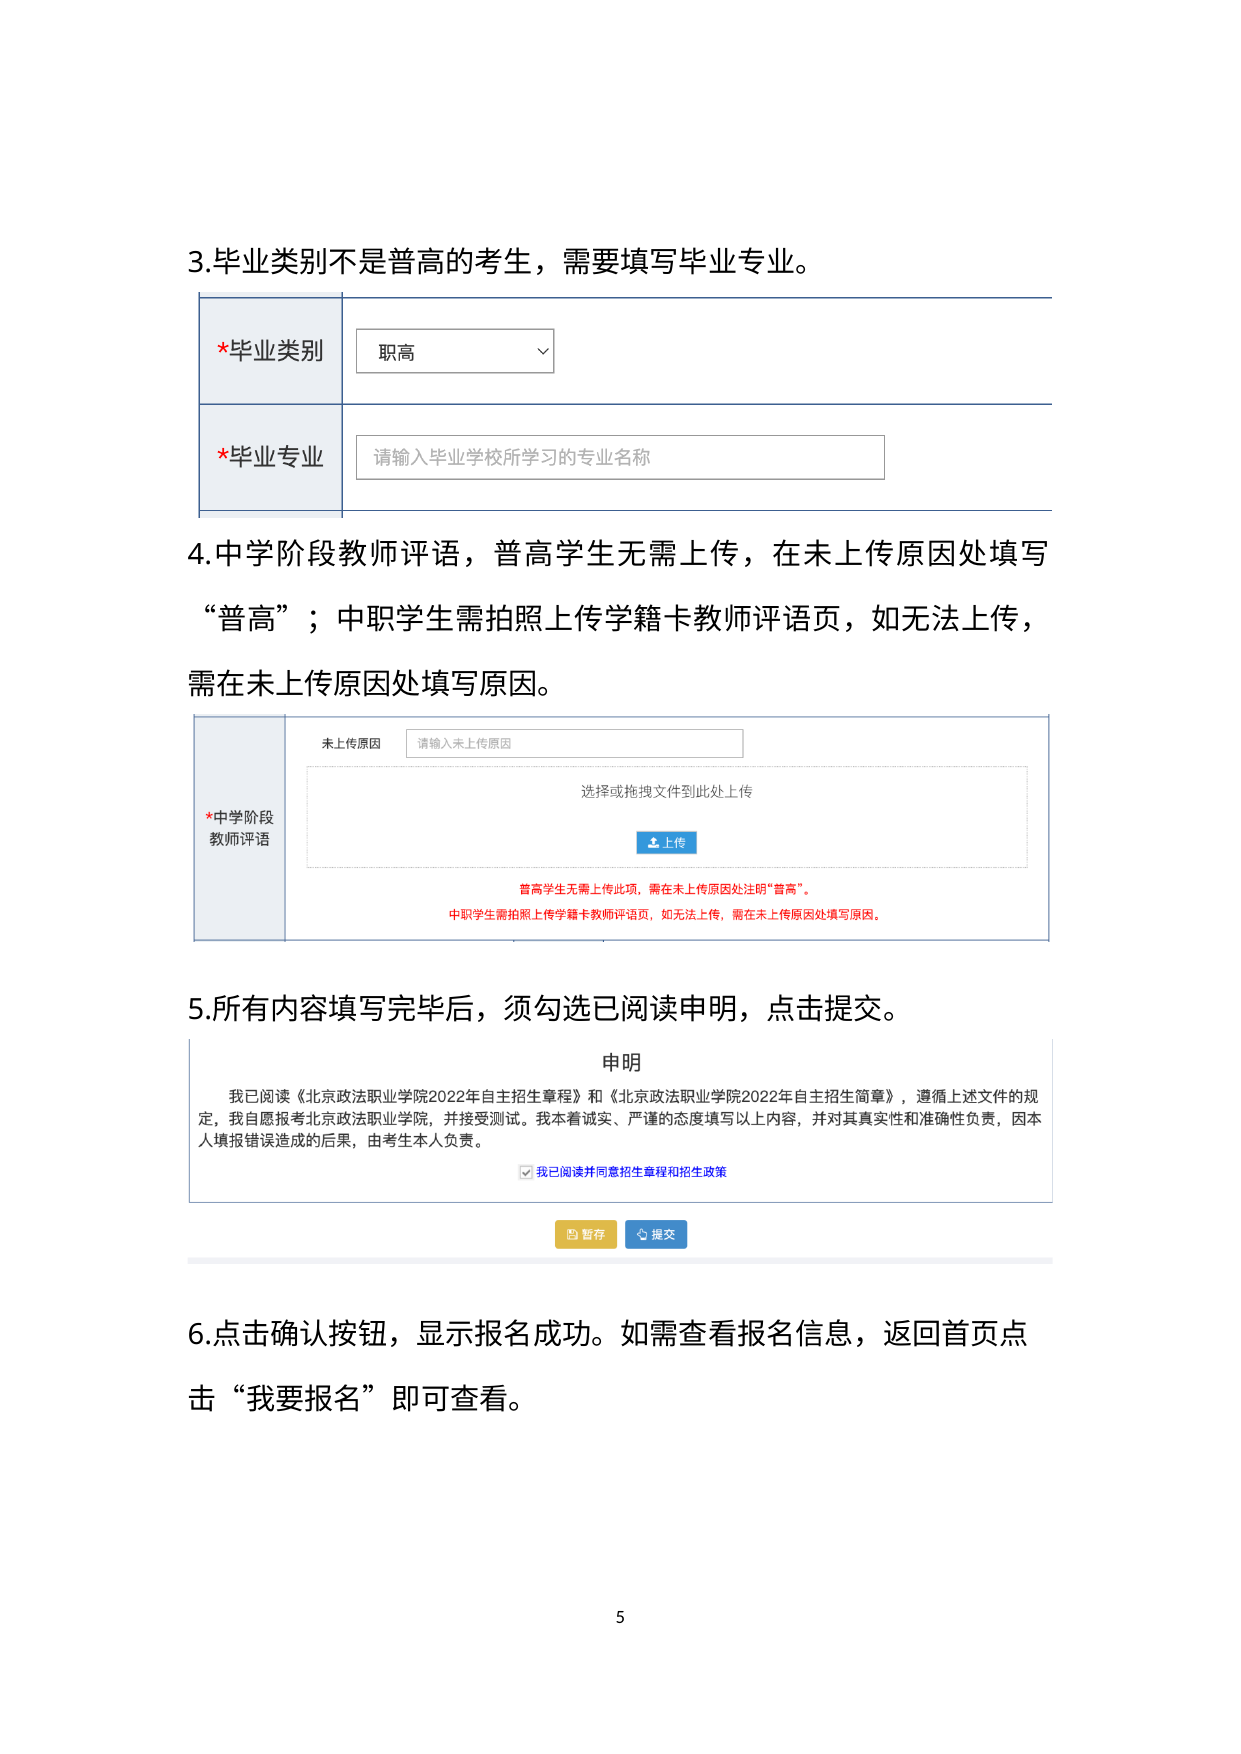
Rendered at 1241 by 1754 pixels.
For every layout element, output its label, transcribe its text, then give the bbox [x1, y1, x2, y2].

text 3.毕业类别不是普高的考生，需要填写毕业专业。 [187, 227, 1053, 292]
picture [187, 1039, 1053, 1264]
text 5.所有内容填写完毕后，须勾选已阅读申明，点击提交。 [187, 974, 1053, 1039]
text 6.点击确认按钮，显示报名成功。如需查看报名信息，返回首页点击“我要报名”即可查看。 [187, 1299, 1053, 1429]
picture [187, 292, 1052, 518]
picture [187, 714, 1052, 942]
